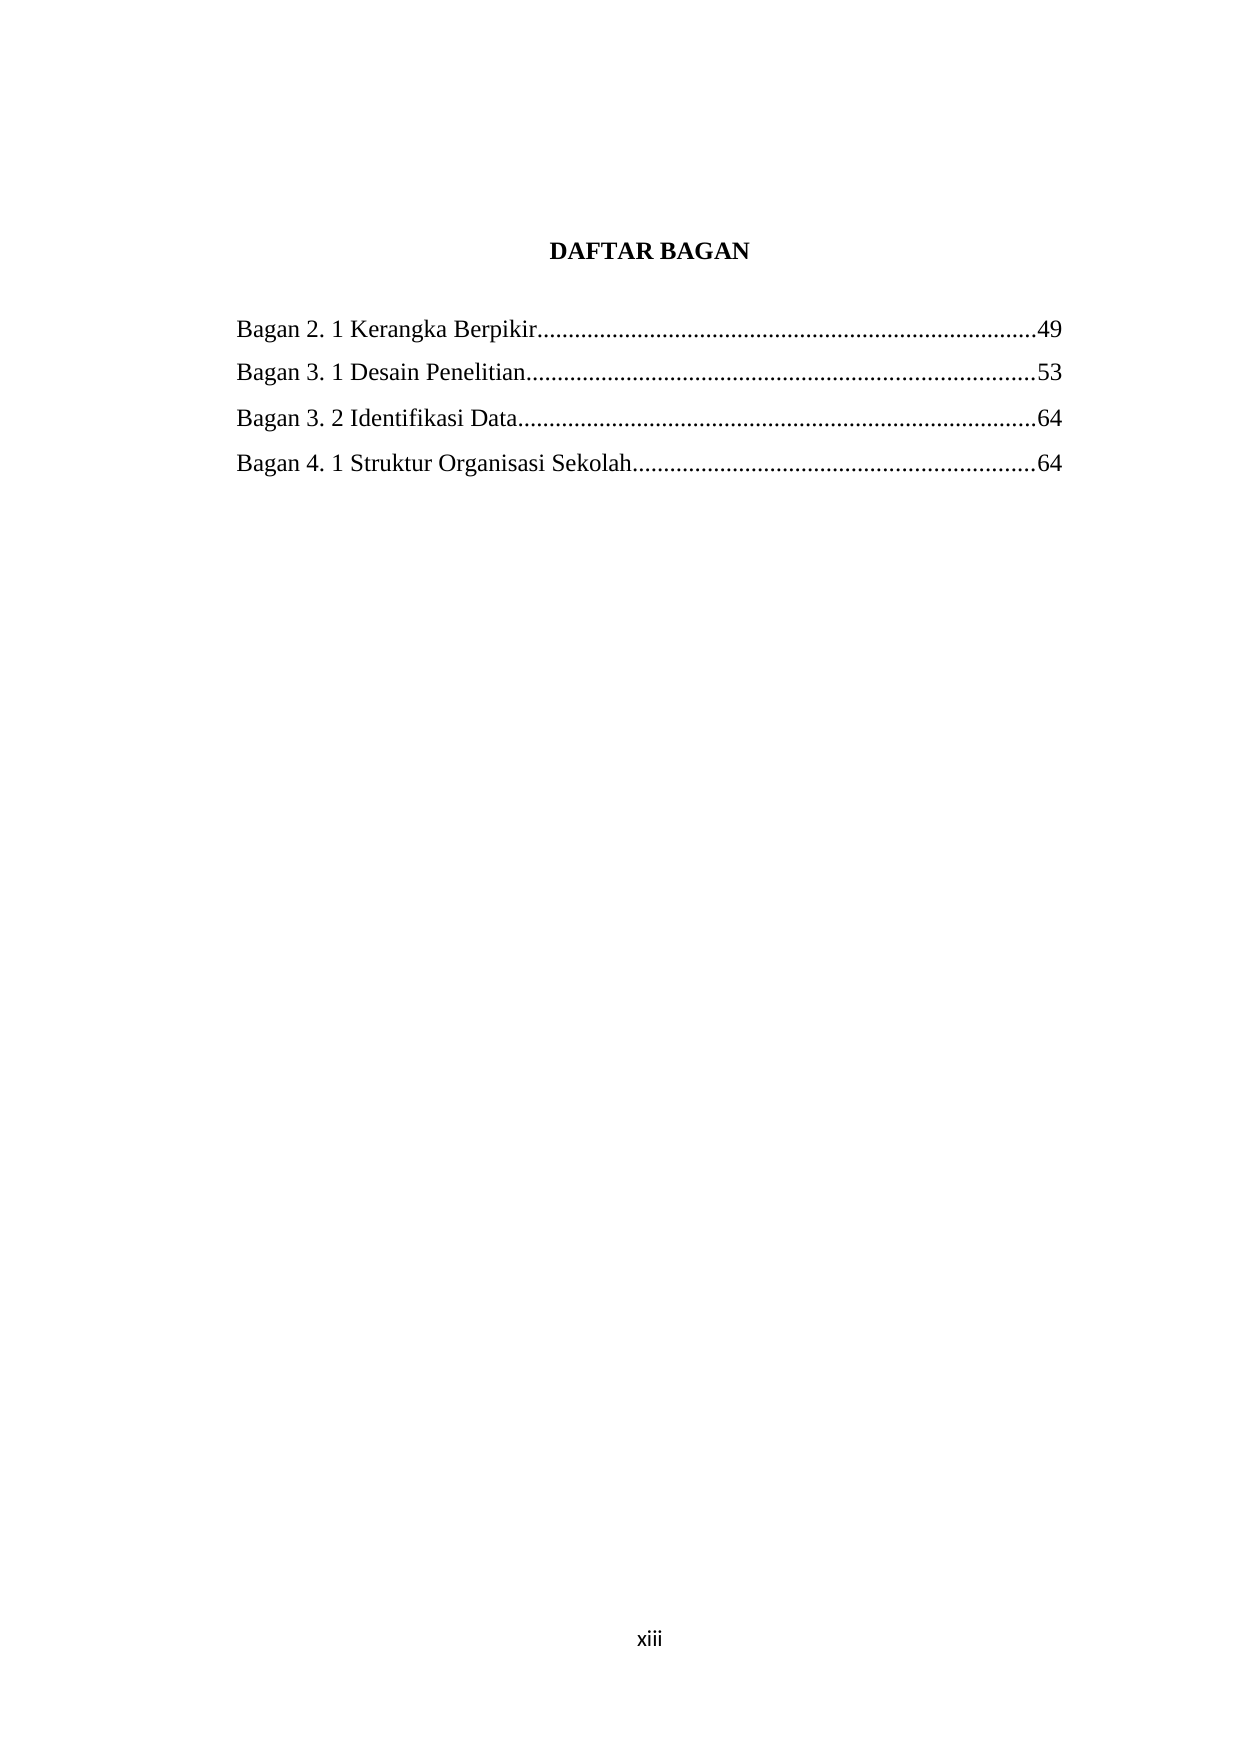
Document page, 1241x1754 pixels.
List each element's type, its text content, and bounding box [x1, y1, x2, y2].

subtitle DAFTAR BAGAN [236, 236, 1063, 265]
text Bagan 2. 1 Kerangka Berpikir 49 [236, 314, 1063, 343]
text Bagan 4. 1 Struktur Organisasi Sekolah 64 [236, 448, 1063, 477]
text Bagan 3. 1 Desain Penelitian 53 [236, 357, 1063, 386]
text Bagan 3. 2 Identifikasi Data 64 [236, 403, 1063, 432]
